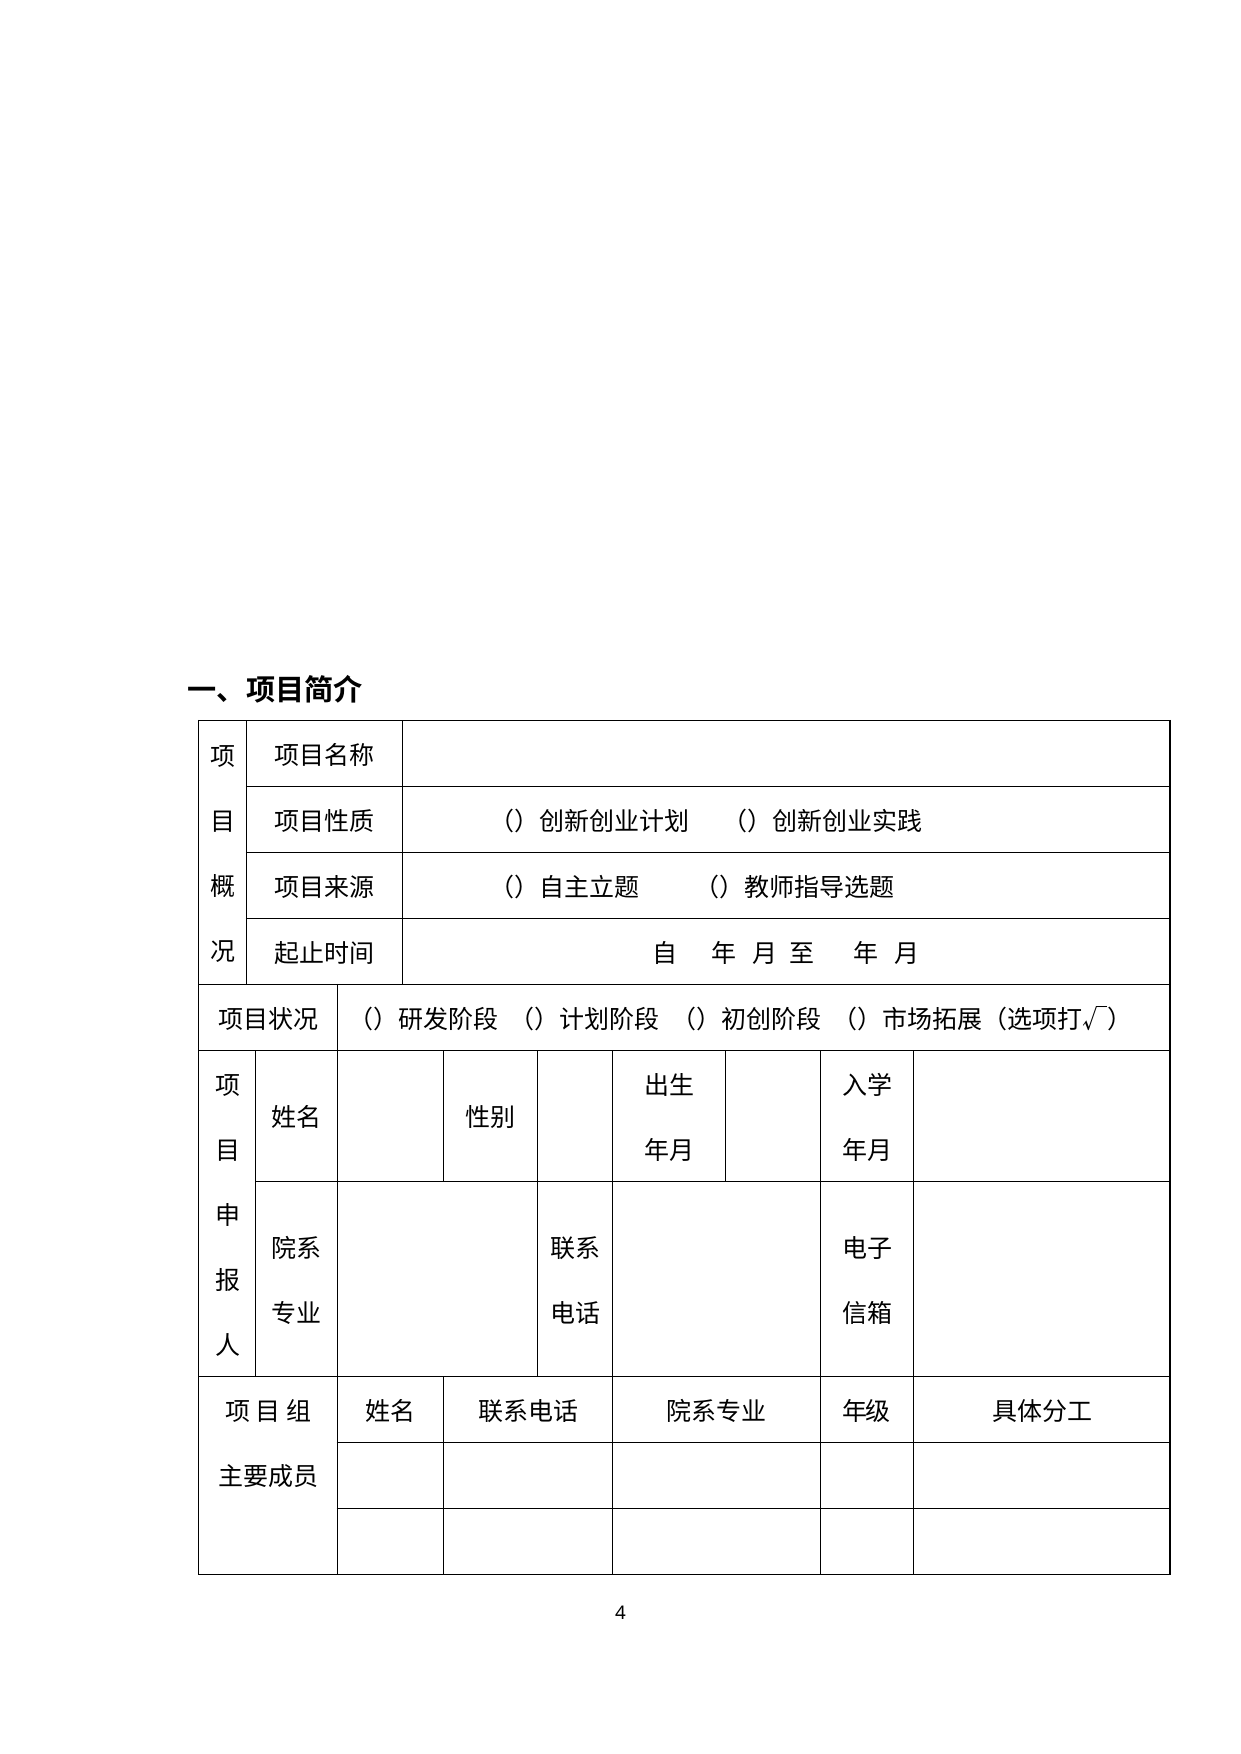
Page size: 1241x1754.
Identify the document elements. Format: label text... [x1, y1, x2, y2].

table_cell [914, 1182, 1169, 1376]
table_cell 院系专业 [613, 1377, 820, 1442]
table_cell 电子 信箱 [821, 1182, 913, 1376]
table_cell [914, 1509, 1169, 1574]
table_cell 项 目 申报 人 [199, 1051, 255, 1376]
table_cell [338, 1509, 443, 1574]
table_cell 年级 [821, 1377, 913, 1442]
table_cell [538, 1051, 612, 1181]
table_cell 联系电话 [444, 1377, 612, 1442]
table_cell （）创新创业计划 （）创新创业实践 [403, 787, 1169, 852]
table_cell 联系 电话 [538, 1182, 612, 1376]
table_cell 院系 专业 [256, 1182, 337, 1376]
table_cell 出生 年月 [613, 1051, 725, 1181]
table_cell [821, 1509, 913, 1574]
table_cell 自 年 月 至 年 月 [403, 919, 1169, 984]
table_cell （）自主立题 （）教师指导选题 [403, 853, 1169, 918]
table_cell 项目来源 [247, 853, 402, 918]
table_cell [444, 1509, 612, 1574]
table_cell [338, 1182, 537, 1376]
table_cell 入学年月 [821, 1051, 913, 1181]
table_cell （）研发阶段 （）计划阶段 （）初创阶段 （）市场拓展（选项打√） [338, 985, 1169, 1050]
table_cell 性别 [444, 1051, 537, 1181]
table_cell [821, 1443, 913, 1508]
table_cell [726, 1051, 820, 1181]
table_cell [914, 1443, 1169, 1508]
table_header 项目名称 [247, 721, 402, 786]
table_cell 项 目 组 主要成员 [199, 1377, 337, 1574]
table_header 项 目 概 况 [199, 721, 246, 984]
table_cell 起止时间 [247, 919, 402, 984]
table_cell 项目性质 [247, 787, 402, 852]
table_cell [613, 1443, 820, 1508]
text 一、项目简介 [187, 655, 1094, 720]
table_cell [613, 1182, 820, 1376]
table_header [403, 721, 1169, 786]
table_cell [914, 1051, 1169, 1181]
table_cell 具体分工 [914, 1377, 1169, 1442]
table_cell [444, 1443, 612, 1508]
table_cell [613, 1509, 820, 1574]
table_cell [338, 1443, 443, 1508]
table_cell [338, 1051, 443, 1181]
table_cell 姓名 [338, 1377, 443, 1442]
table_cell 姓名 [256, 1051, 337, 1181]
table_cell 项目状况 [199, 985, 337, 1050]
